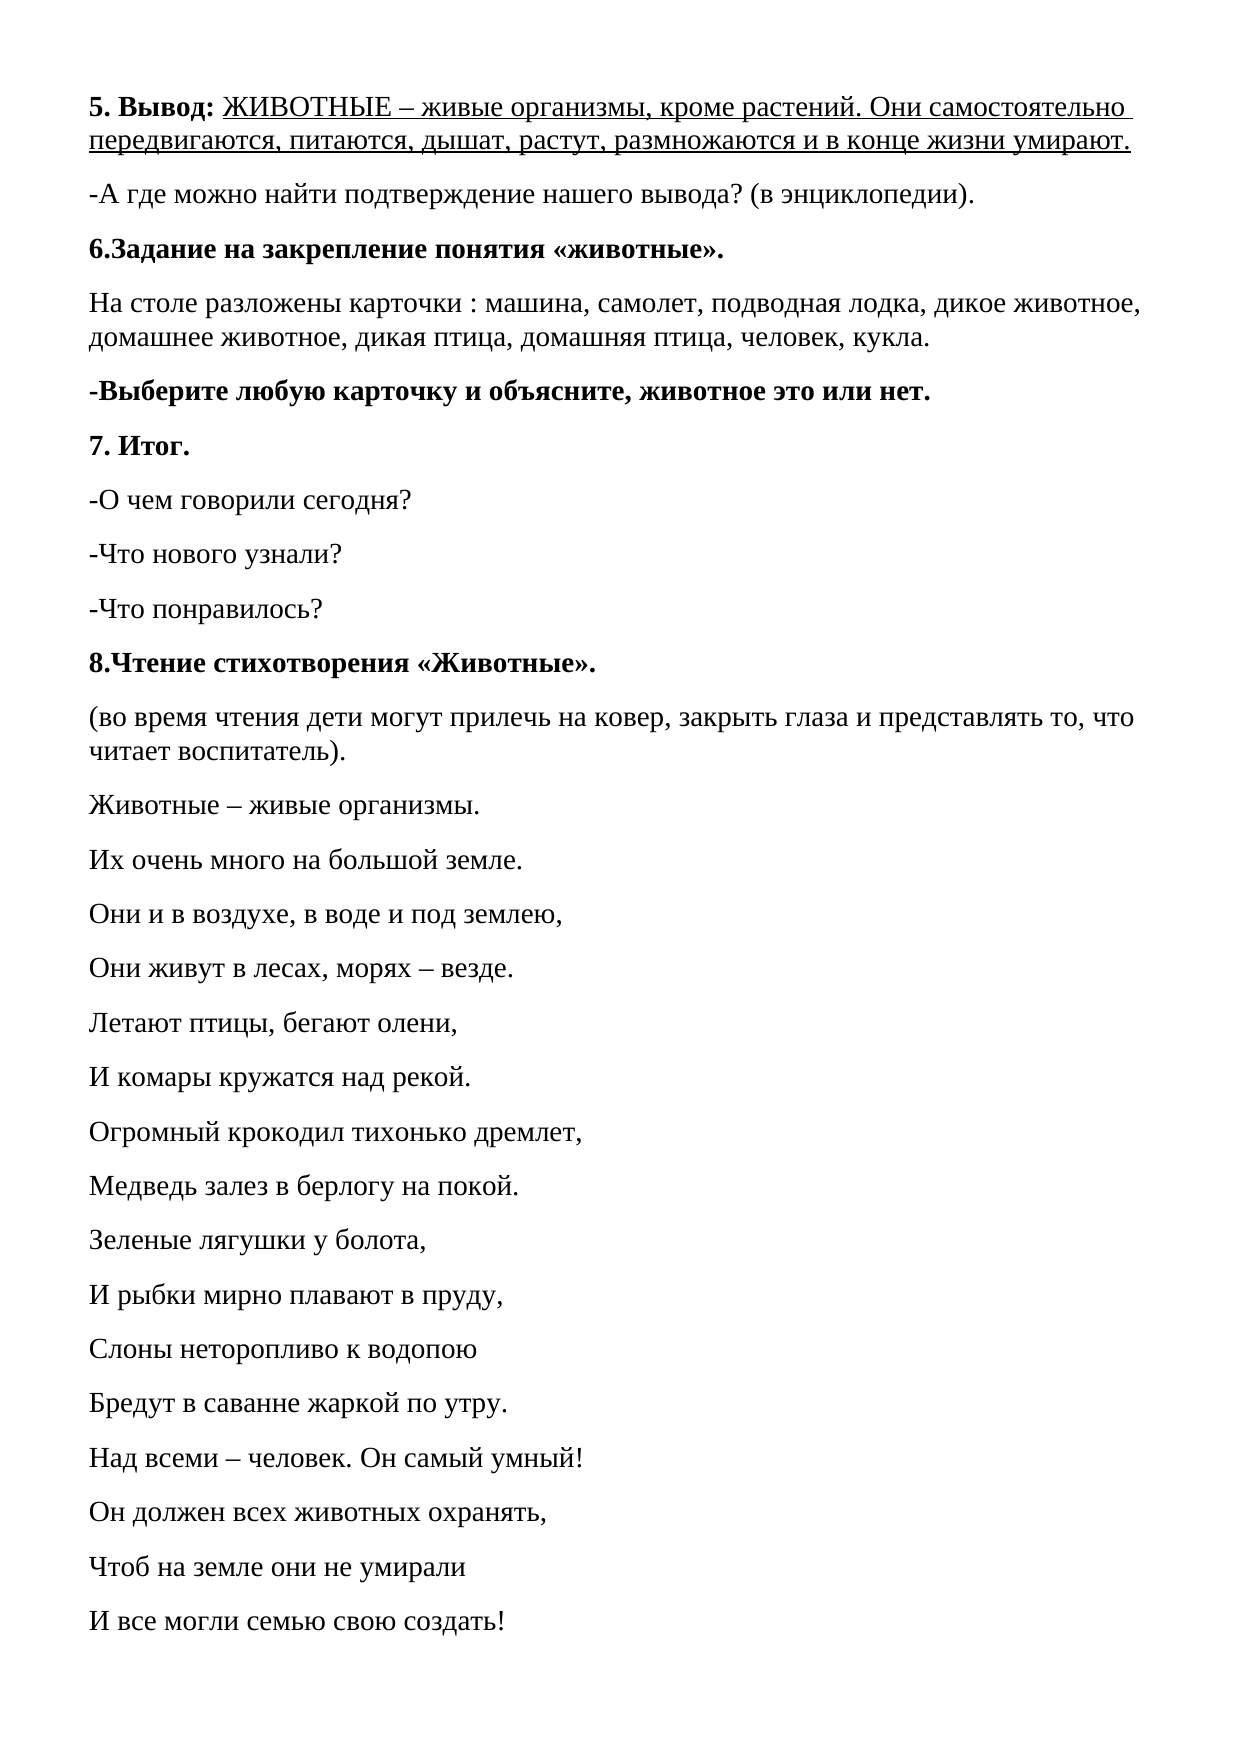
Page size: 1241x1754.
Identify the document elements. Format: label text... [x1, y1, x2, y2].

text И комары кружатся над рекой. [89, 1059, 1152, 1093]
text Их очень много на большой земле. [89, 842, 1152, 875]
text 5. Вывод: ЖИВОТНЫЕ – живые организмы, кроме растений. Они самостоятельно передвигаются, питаются, дышат, растут, размножаются и в конце жизни умирают. [89, 89, 1152, 156]
text Зеленые лягушки у болота, [89, 1222, 1152, 1256]
text Животные – живые организмы. [89, 787, 1152, 821]
text -Что понравилось? [89, 591, 1152, 624]
text Медведь залез в берлогу на покой. [89, 1168, 1152, 1202]
text Они живут в лесах, морях – везде. [89, 951, 1152, 984]
text Он должен всех животных охранять, [89, 1494, 1152, 1528]
text 8.Чтение стихотворения «Животные». [89, 645, 1152, 679]
text Огромный крокодил тихонько дремлет, [89, 1114, 1152, 1147]
text Над всеми – человек. Он самый умный! [89, 1440, 1152, 1473]
text Летают птицы, бегают олени, [89, 1005, 1152, 1038]
text -Что нового узнали? [89, 536, 1152, 570]
text (во время чтения дети могут прилечь на ковер, закрыть глаза и представлять то, что читает воспитатель). [89, 699, 1152, 767]
text 6.Задание на закрепление понятия «животные». [89, 231, 1152, 264]
text Бредут в саванне жаркой по утру. [89, 1386, 1152, 1419]
text Слоны неторопливо к водопою [89, 1331, 1152, 1365]
text Они и в воздухе, в воде и под землею, [89, 896, 1152, 930]
text На столе разложены карточки : машина, самолет, подводная лодка, дикое животное, домашнее животное, дикая птица, домашняя птица, человек, кукла. [89, 285, 1152, 352]
text -А где можно найти подтверждение нашего вывода? (в энциклопедии). [89, 177, 1152, 210]
text Чтоб на земле они не умирали [89, 1549, 1152, 1582]
text 7. Итог. [89, 428, 1152, 461]
text -О чем говорили сегодня? [89, 482, 1152, 516]
text И рыбки мирно плавают в пруду, [89, 1277, 1152, 1310]
text -Выберите любую карточку и объясните, животное это или нет. [89, 373, 1152, 407]
text И все могли семью свою создать! [89, 1603, 1152, 1637]
